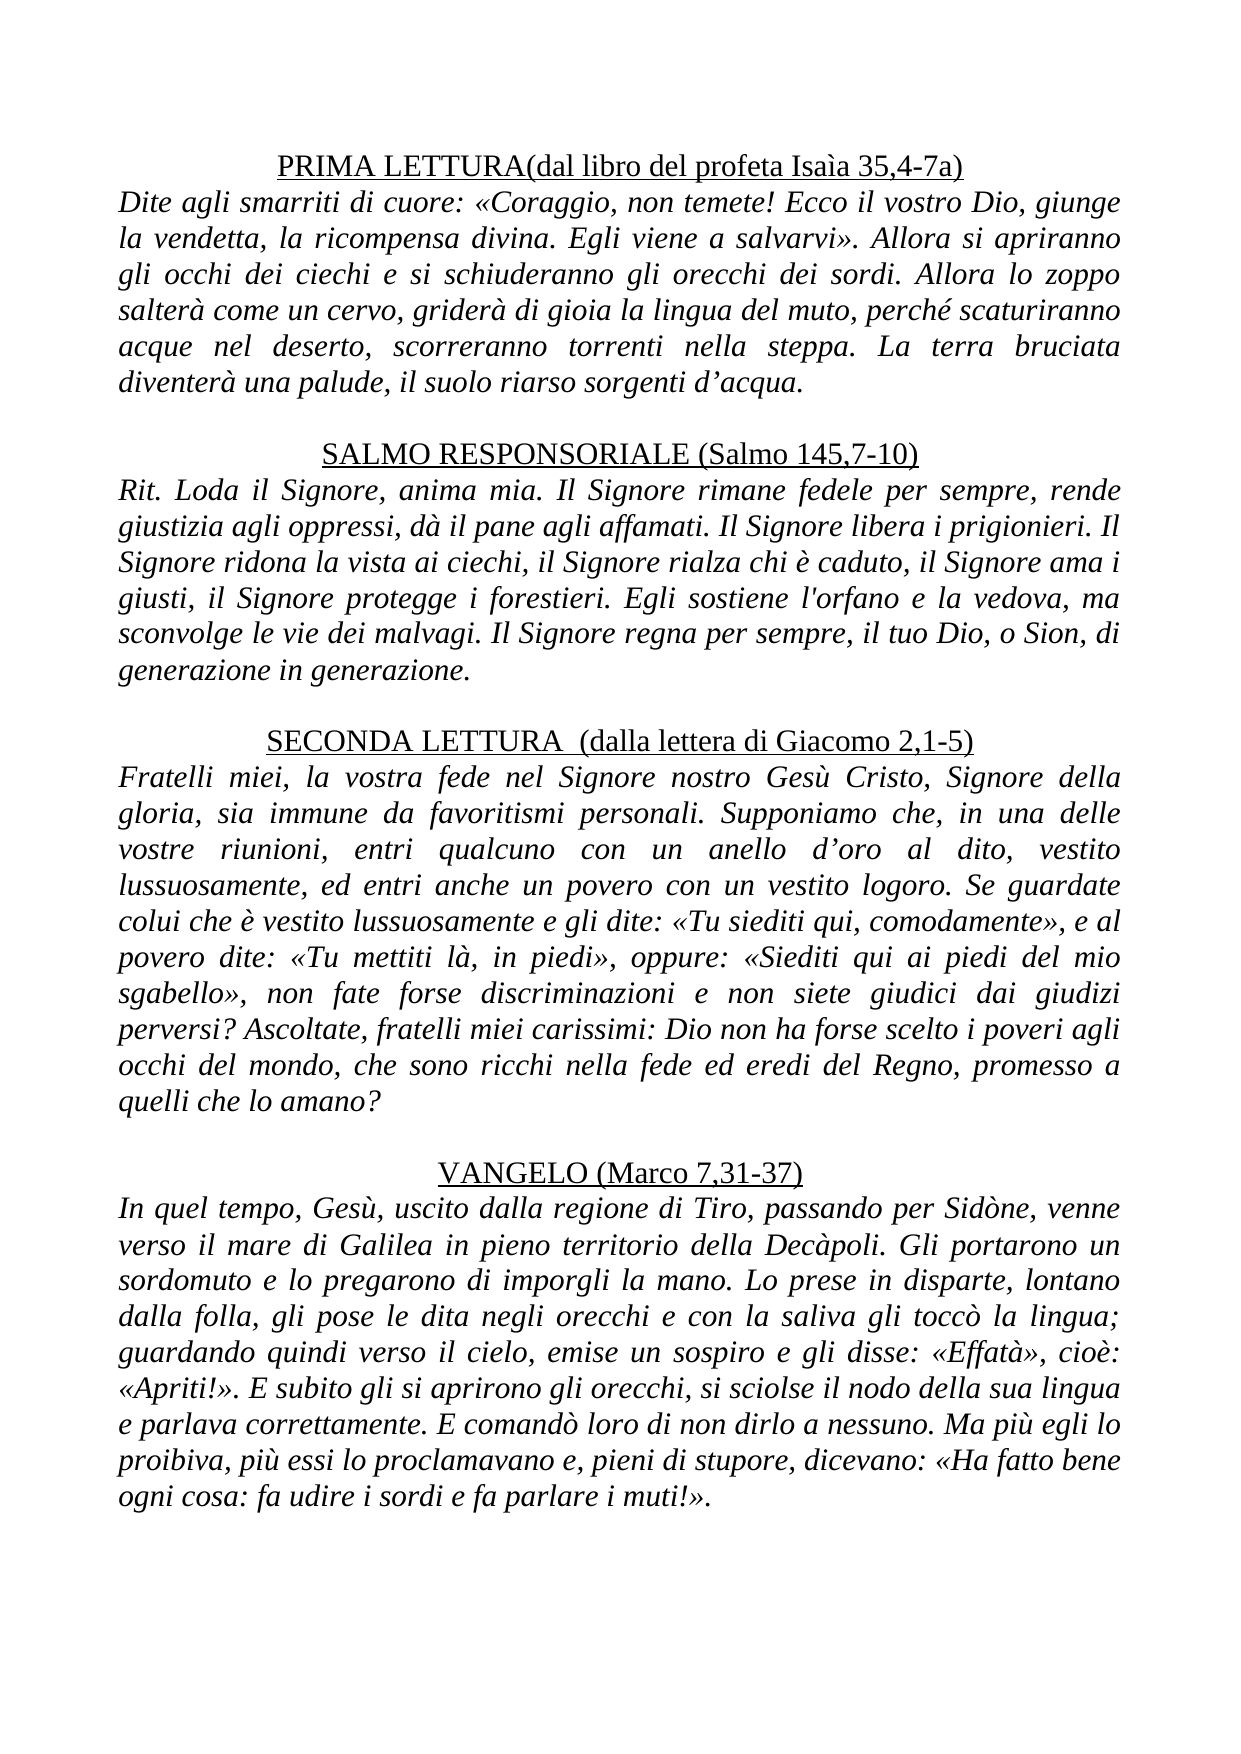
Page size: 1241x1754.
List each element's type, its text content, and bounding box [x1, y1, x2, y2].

text VANGELO (Marco 7,31-37) [118, 1154, 1122, 1190]
text SALMO RESPONSORIALE (Salmo 145,7-10) [118, 435, 1122, 471]
text SECONDA LETTURA (dalla lettera di Giacomo 2,1-5) [118, 723, 1122, 758]
text In quel tempo, Gesù, uscito dalla regione di Tiro, passando per Sidòne, venne verso il mare di Galilea in pieno territorio della Decàpoli. Gli portarono un sordomuto e lo pregarono di imporgli la mano. Lo prese in disparte, lontano dalla folla, gli pose le dita negli orecchi e con la saliva gli toccò la lingua; guardando quindi verso il cielo, emise un sospiro e gli disse: «Effatà», cioè: «Apriti!». E subito gli si aprirono gli orecchi, si sciolse il nodo della sua lingua e parlava correttamente. E comandò loro di non dirlo a nessuno. Ma più egli lo proibiva, più essi lo proclamavano e, pieni di stupore, dicevano: «Ha fatto bene ogni cosa: fa udire i sordi e fa parlare i muti!». [118, 1190, 1122, 1513]
text PRIMA LETTURA(dal libro del profeta Isaìa 35,4-7a) [118, 148, 1122, 183]
text Fratelli miei, la vostra fede nel Signore nostro Gesù Cristo, Signore della gloria, sia immune da favoritismi personali. Supponiamo che, in una delle vostre riunioni, entri qualcuno con un anello d’oro al dito, vestito lussuosamente, ed entri anche un povero con un vestito logoro. Se guardate colui che è vestito lussuosamente e gli dite: «Tu siediti qui, comodamente», e al povero dite: «Tu mettiti là, in piedi», oppure: «Siediti qui ai piedi del mio sgabello», non fate forse discriminazioni e non siete giudici dai giudizi perversi? Ascoltate, fratelli miei carissimi: Dio non ha forse scelto i poveri agli occhi del mondo, che sono ricchi nella fede ed eredi del Regno, promesso a quelli che lo amano? [118, 758, 1122, 1118]
text Dite agli smarriti di cuore: «Coraggio, non temete! Ecco il vostro Dio, giunge la vendetta, la ricompensa divina. Egli viene a salvarvi». Allora si apriranno gli occhi dei ciechi e si schiuderanno gli orecchi dei sordi. Allora lo zoppo salterà come un cervo, griderà di gioia la lingua del muto, perché scaturiranno acque nel deserto, scorreranno torrenti nella steppa. La terra bruciata diventerà una palude, il suolo riarso sorgenti d’acqua. [118, 183, 1122, 399]
text Rit. Loda il Signore, anima mia. Il Signore rimane fedele per sempre, rende giustizia agli oppressi, dà il pane agli affamati. Il Signore libera i prigionieri. Il Signore ridona la vista ai ciechi, il Signore rialza chi è caduto, il Signore ama i giusti, il Signore protegge i forestieri. Egli sostiene l'orfano e la vedova, ma sconvolge le vie dei malvagi. Il Signore regna per sempre, il tuo Dio, o Sion, di generazione in generazione. [118, 471, 1122, 687]
